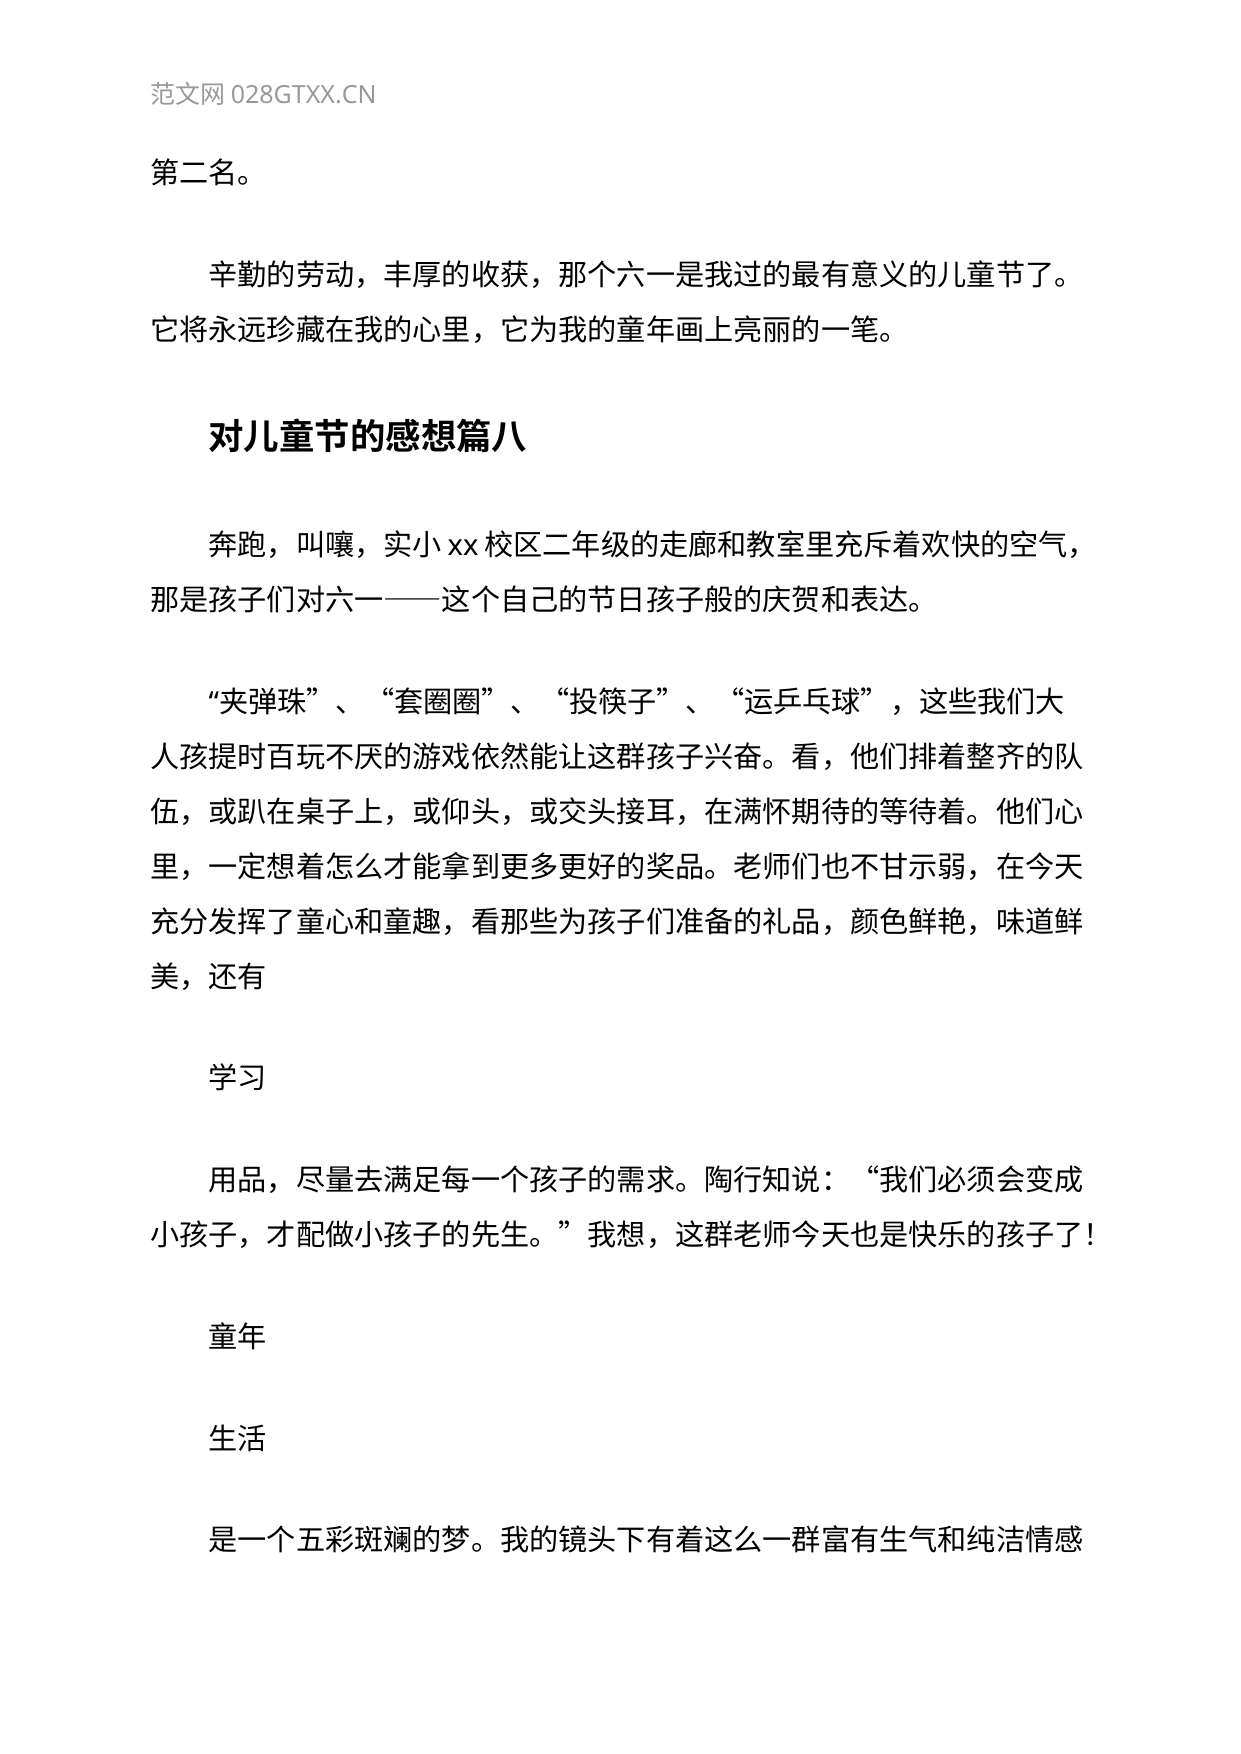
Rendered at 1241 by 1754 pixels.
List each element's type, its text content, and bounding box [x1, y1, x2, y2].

text 生活 [150, 1415, 1090, 1457]
text 童年 [150, 1313, 1090, 1356]
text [150, 1517, 1090, 1559]
text 学习 [150, 1055, 1090, 1097]
text “夹弹珠”、“套圈圈”、“投筷子”、“运乒乓球”，这些我们大人孩提时百玩不厌的游戏依然能让这群孩子兴奋。看，他们排着整齐的队伍，或趴在桌子上，或仰头，或交头接耳，在满怀期待的等待着。他们心里，一定想着怎么才能拿到更多更好的奖品。老师们也不甘示弱，在今天充分发挥了童心和童趣，看那些为孩子们准备的礼品，颜色鲜艳，味道鲜美，还有 [150, 679, 1090, 996]
text 用品，尽量去满足每一个孩子的需求。陶行知说：“我们必须会变成小孩子，才配做小孩子的先生。”我想，这群老师今天也是快乐的孩子了！ [150, 1157, 1090, 1254]
text 奔跑，叫嚷，实小xx校区二年级的走廊和教室里充斥着欢快的空气，那是孩子们对六一——这个自己的节日孩子般的庆贺和表达。 [150, 522, 1090, 619]
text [150, 150, 1090, 192]
text 对儿童节的感想篇八 [150, 408, 1090, 460]
text 辛勤的劳动，丰厚的收获，那个六一是我过的最有意义的儿童节了。它将永远珍藏在我的心里，它为我的童年画上亮丽的一笔。 [150, 252, 1090, 349]
